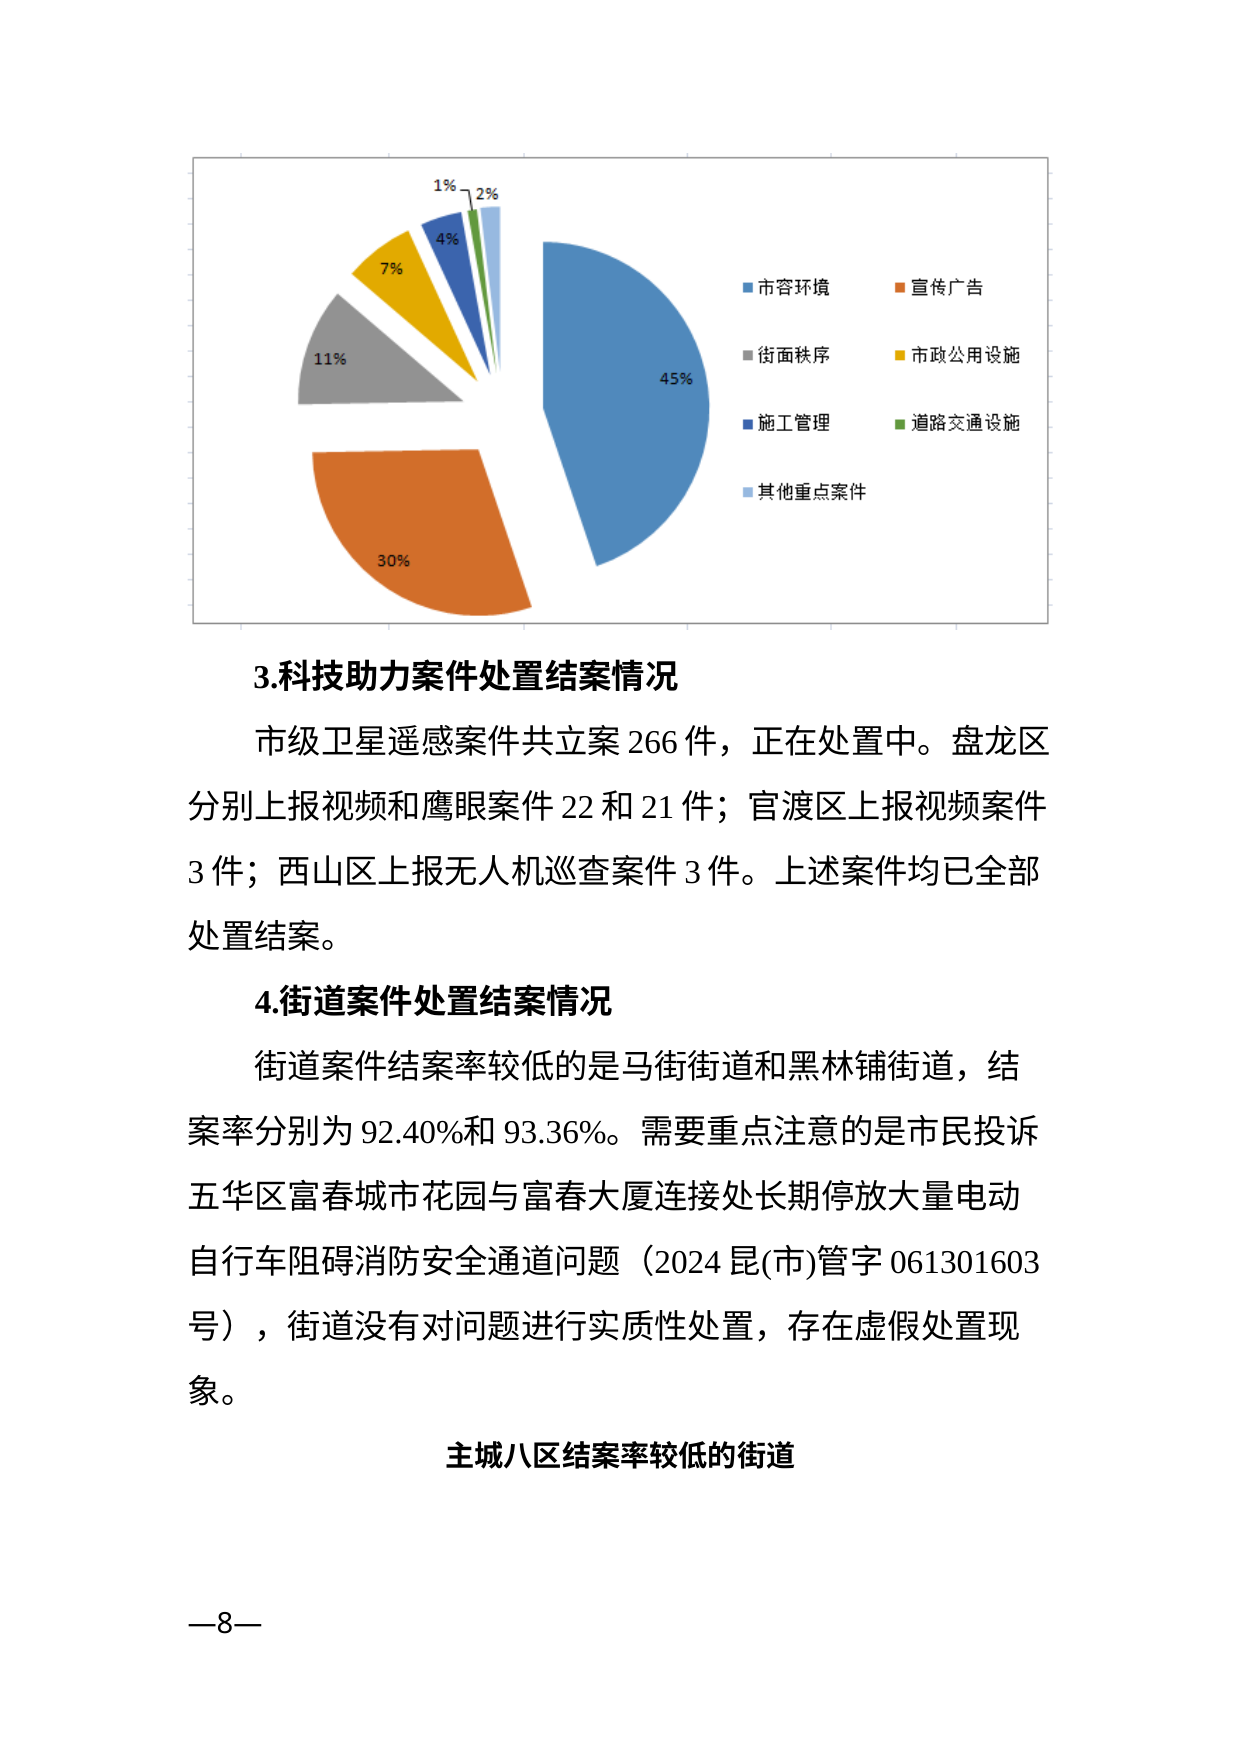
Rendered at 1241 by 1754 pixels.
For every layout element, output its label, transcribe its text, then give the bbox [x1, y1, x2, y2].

text 街道案件结案率较低的是马街街道和黑林铺街道，结案率分别为92.40%和93.36%。需要重点注意的是市民投诉五华区富春城市花园与富春大厦连接处长期停放大量电动自行车阻碍消防安全通道问题（2024昆(市)管字061301603号），街道没有对问题进行实质性处置，存在虚假处置现象。 [187, 1031, 1053, 1421]
text 3.科技助力案件处置结案情况 [187, 641, 1053, 706]
picture [187, 153, 1053, 630]
text 市级卫星遥感案件共立案266件，正在处置中。盘龙区分别上报视频和鹰眼案件22和21件；官渡区上报视频案件3件；西山区上报无人机巡查案件3件。上述案件均已全部处置结案。 [187, 706, 1053, 966]
text 主城八区结案率较低的街道 [187, 1421, 1053, 1486]
text 4.街道案件处置结案情况 [187, 966, 1053, 1031]
